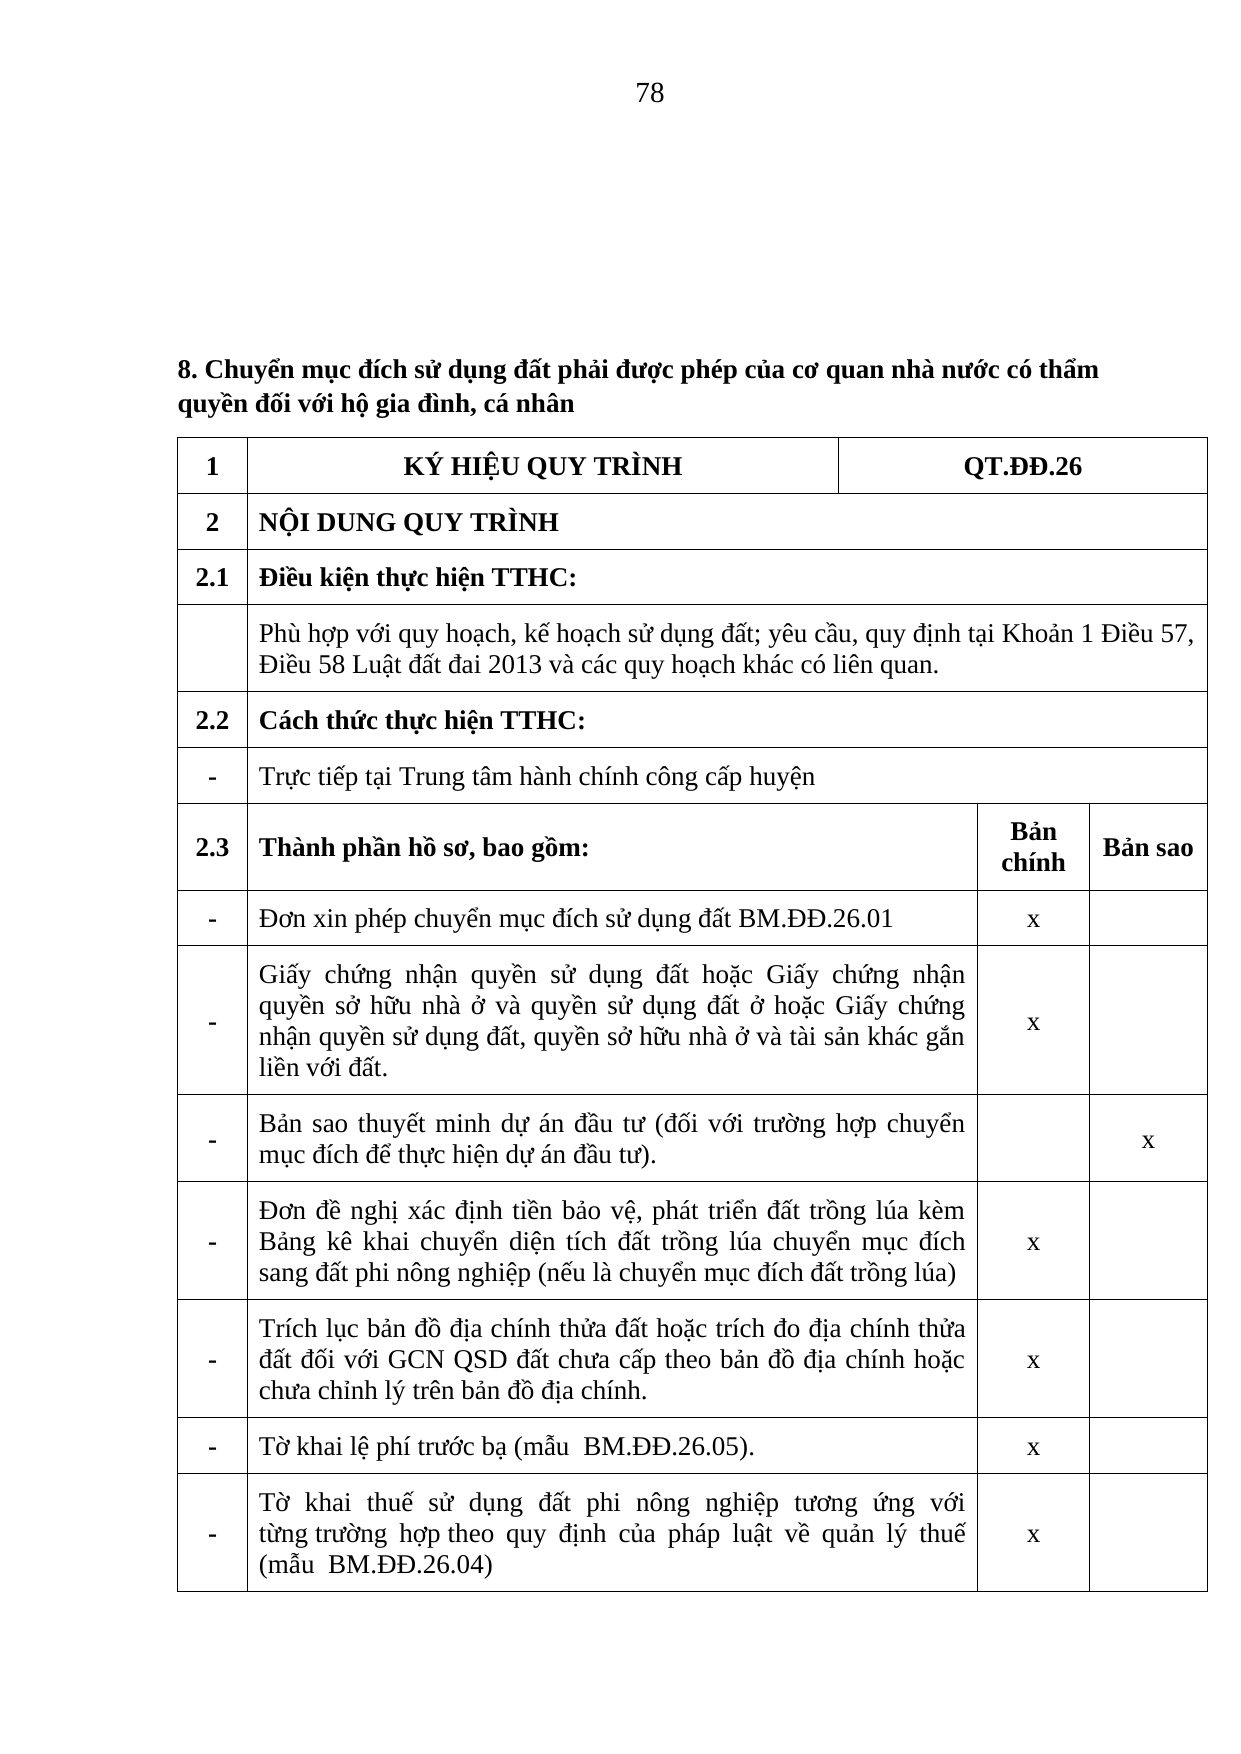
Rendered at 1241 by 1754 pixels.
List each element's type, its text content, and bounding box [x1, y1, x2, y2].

table_cell [1090, 946, 1207, 1094]
table_cell x [978, 1474, 1089, 1591]
table_cell [178, 605, 247, 691]
table_cell [978, 1095, 1089, 1181]
table_cell Phù hợp với quy hoạch, kế hoạch sử dụng đất; yêu cầu, quy định tại Khoản 1 Điều 57, Điều 58 Luật đất đai 2013 và các quy hoạch khác có liên quan. [248, 605, 1207, 691]
table_cell [1090, 1300, 1207, 1417]
table_cell - [178, 1300, 247, 1417]
table_cell 2.2 [178, 692, 247, 747]
table_cell [1090, 891, 1207, 945]
table_cell - [178, 748, 247, 803]
table_cell Thành phần hồ sơ, bao gồm: [248, 804, 977, 889]
table_cell - [178, 1182, 247, 1299]
table_cell NỘI DUNG QUY TRÌNH [248, 494, 1207, 548]
table_cell - [178, 1095, 247, 1181]
table_cell Tờ khai thuế sử dụng đất phi nông nghiệp tương ứng với từng trường hợp theo quy định của pháp luật về quản lý thuế (mẫu BM.ĐĐ.26.04) [248, 1474, 977, 1591]
table_header QT.ĐĐ.26 [839, 438, 1207, 493]
table_cell Trích lục bản đồ địa chính thửa đất hoặc trích đo địa chính thửa đất đối với GCN QSD đất chưa cấp theo bản đồ địa chính hoặc chưa chỉnh lý trên bản đồ địa chính. [248, 1300, 977, 1417]
table_cell Bản chính [978, 804, 1089, 889]
table_cell 2.1 [178, 550, 247, 604]
table_cell Trực tiếp tại Trung tâm hành chính công cấp huyện [248, 748, 1207, 803]
table_cell x [978, 1300, 1089, 1417]
table_cell Đơn xin phép chuyển mục đích sử dụng đất BM.ĐĐ.26.01 [248, 891, 977, 945]
text 8. Chuyển mục đích sử dụng đất phải được phép của cơ quan nhà nước có thẩm quyền đối với hộ gia đình, cá nhân [177, 353, 1122, 418]
table_cell x [978, 1418, 1089, 1473]
table_cell Tờ khai lệ phí trước bạ (mẫu BM.ĐĐ.26.05). [248, 1418, 977, 1473]
table_cell Cách thức thực hiện TTHC: [248, 692, 1207, 747]
table_cell - [178, 1474, 247, 1591]
table_cell x [1090, 1095, 1207, 1181]
table_cell [1090, 1418, 1207, 1473]
table_cell [1090, 1474, 1207, 1591]
table_cell Đơn đề nghị xác định tiền bảo vệ, phát triển đất trồng lúa kèm Bảng kê khai chuyển diện tích đất trồng lúa chuyển mục đích sang đất phi nông nghiệp (nếu là chuyển mục đích đất trồng lúa) [248, 1182, 977, 1299]
table_cell - [178, 1418, 247, 1473]
table_cell - [178, 946, 247, 1094]
table_cell x [978, 946, 1089, 1094]
table_cell Giấy chứng nhận quyền sử dụng đất hoặc Giấy chứng nhận quyền sở hữu nhà ở và quyền sử dụng đất ở hoặc Giấy chứng nhận quyền sử dụng đất, quyền sở hữu nhà ở và tài sản khác gắn liền với đất. [248, 946, 977, 1094]
table_cell Điều kiện thực hiện TTHC: [248, 550, 1207, 604]
table_header KÝ HIỆU QUY TRÌNH [248, 438, 838, 493]
table_cell x [978, 1182, 1089, 1299]
table_header 1 [178, 438, 247, 493]
table_cell Bản sao [1090, 804, 1207, 889]
table_cell Bản sao thuyết minh dự án đầu tư (đối với trường hợp chuyển mục đích để thực hiện dự án đầu tư). [248, 1095, 977, 1181]
table_cell - [178, 891, 247, 945]
table_cell 2.3 [178, 804, 247, 889]
table_cell x [978, 891, 1089, 945]
table_cell [1090, 1182, 1207, 1299]
table_cell 2 [178, 494, 247, 548]
